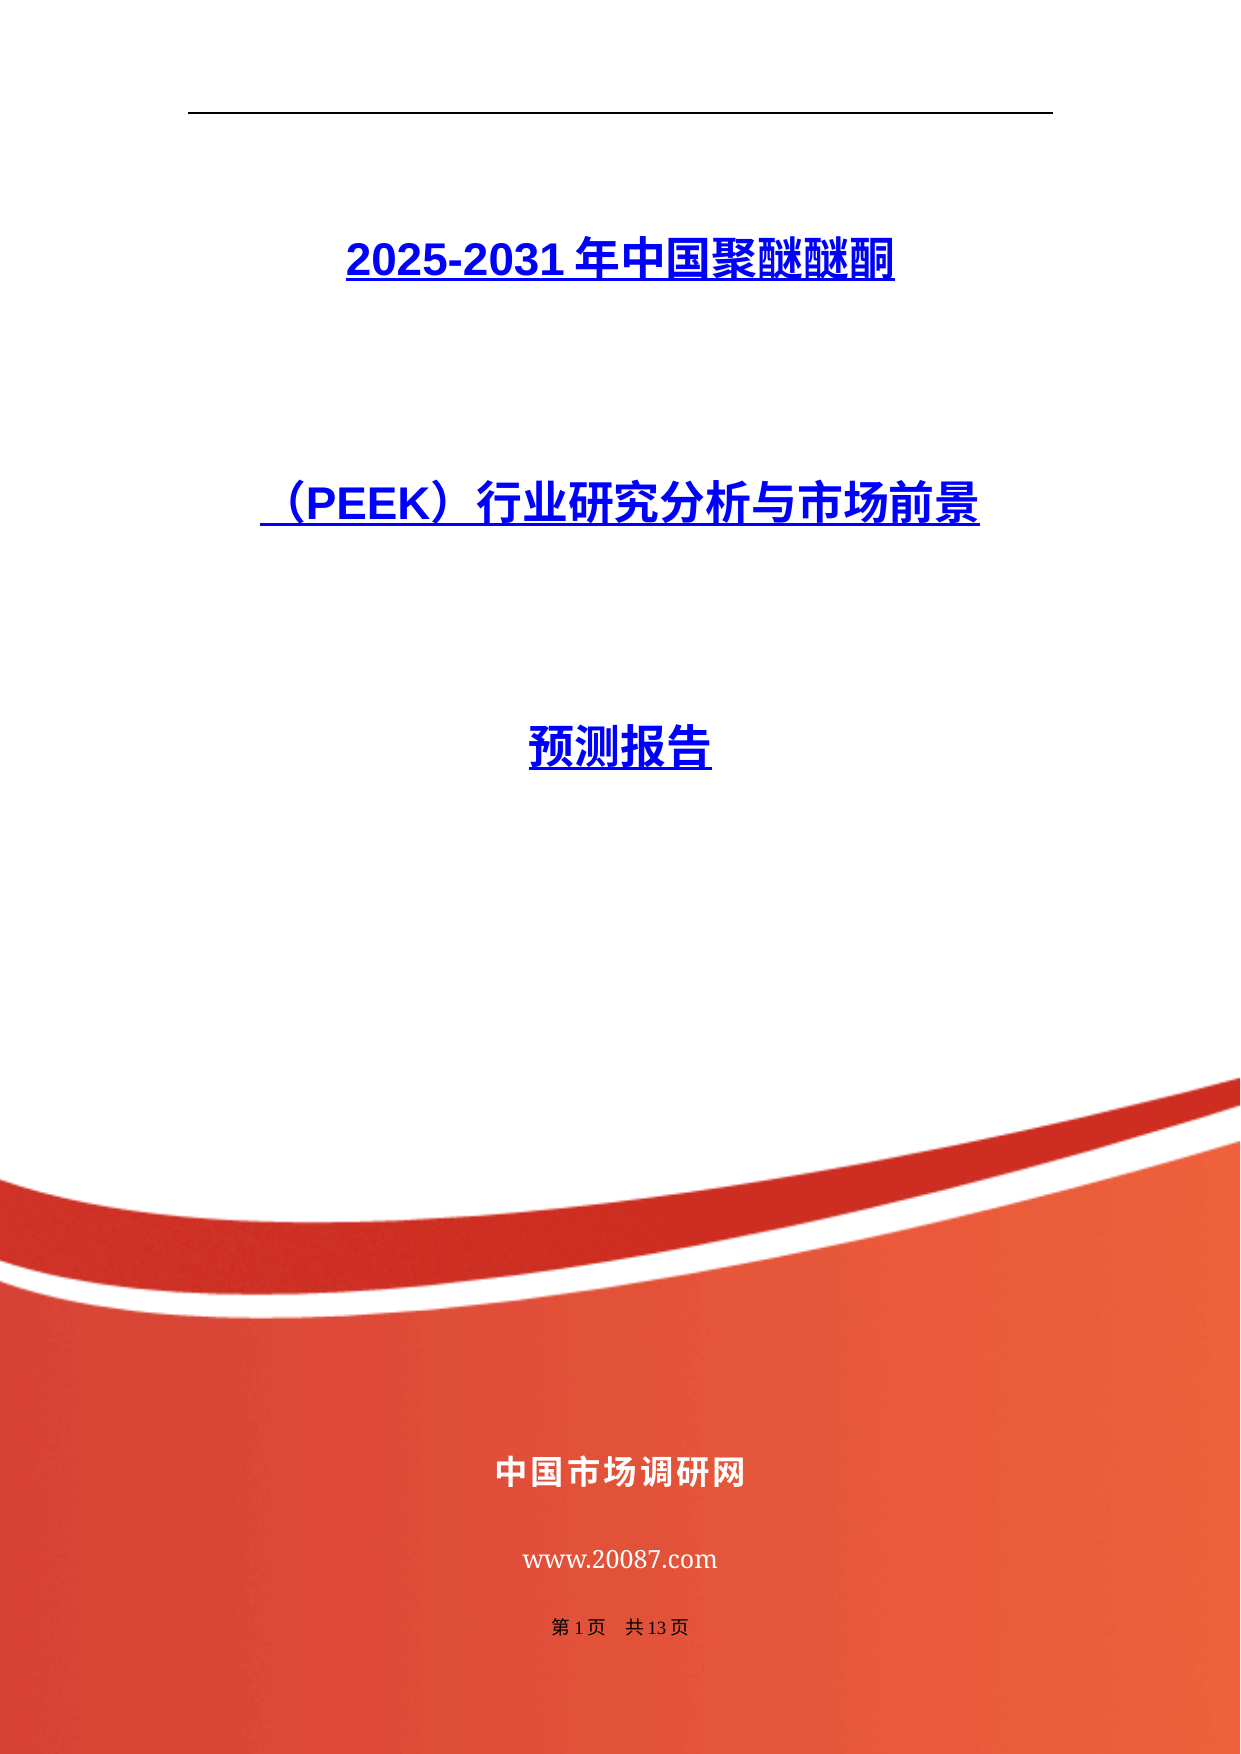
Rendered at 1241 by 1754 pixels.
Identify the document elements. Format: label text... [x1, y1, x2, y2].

text www.20087.com [187, 1526, 1053, 1591]
table_header 2025-2031年中国聚醚醚酮（PEEK）行业研究分析与市场前景预测报告 [188, 207, 1053, 871]
picture [0, 1006, 1241, 1754]
subtitle 中国市场调研网 [187, 1437, 1053, 1502]
